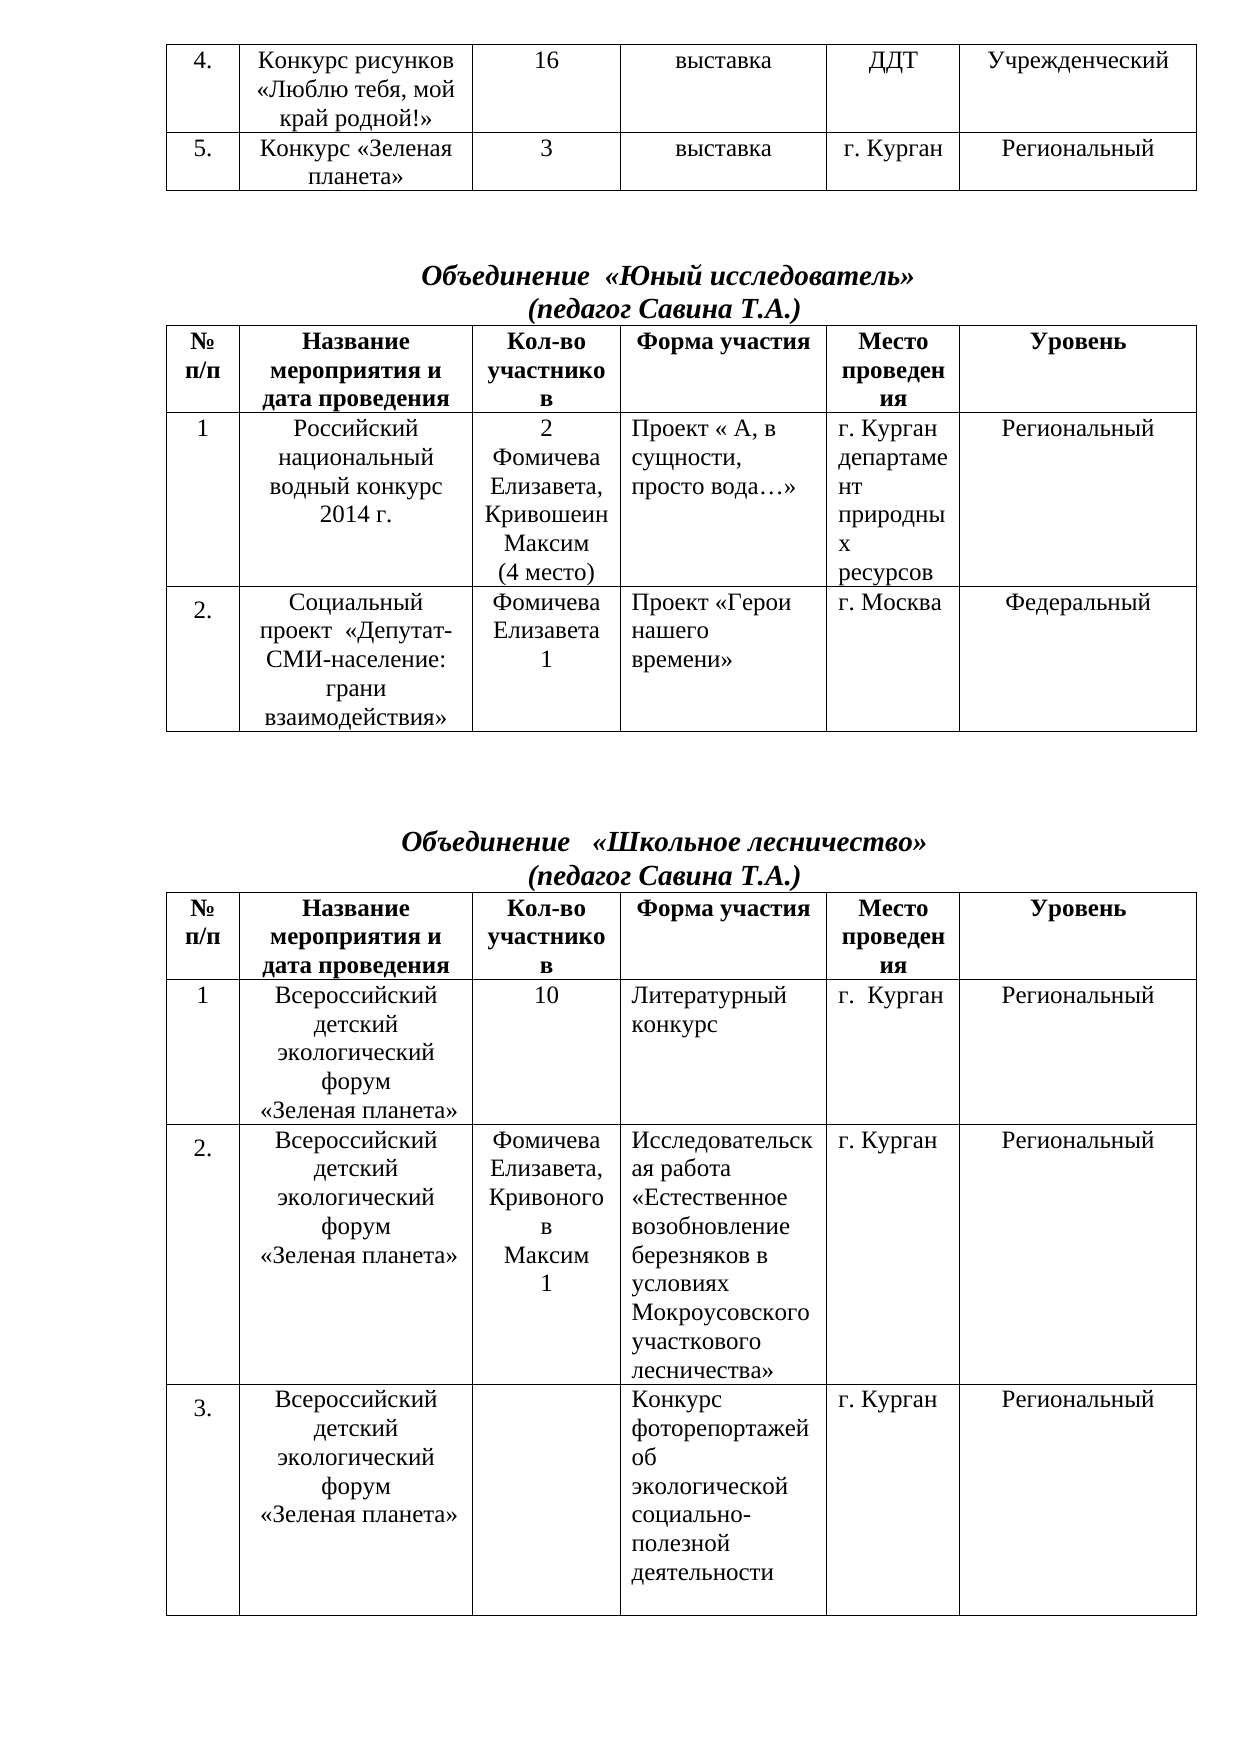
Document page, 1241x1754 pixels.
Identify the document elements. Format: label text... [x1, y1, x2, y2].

table_header № п/п [167, 326, 239, 412]
table_cell Региональный [960, 413, 1196, 586]
table_cell 1 [167, 980, 239, 1124]
table_cell [473, 1385, 620, 1614]
table_header Форма участия [621, 893, 826, 979]
table_cell Проект «Герои нашего времени» [621, 587, 826, 731]
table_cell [621, 1385, 826, 1614]
table_header Название мероприятия и дата проведения [240, 326, 472, 412]
table_cell 1 [167, 413, 239, 586]
table_cell 2 Фомичева Елизавета, Кривошеин Максим (4 место) [473, 413, 620, 586]
table_cell выставка [621, 133, 826, 190]
table_cell 3. [167, 1385, 239, 1614]
table_cell Региональный [960, 1385, 1196, 1614]
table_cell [240, 1385, 472, 1614]
table_header Уровень [960, 893, 1196, 979]
table_header Кол-во участников [473, 326, 620, 412]
table_cell г. Курган [827, 1385, 959, 1614]
table_cell г. Москва [827, 587, 959, 731]
table_cell Региональный [960, 1125, 1196, 1383]
text (педагог Савина Т.А.) [177, 858, 1152, 892]
table_cell Всероссийский детский экологический форум «Зеленая планета» [240, 980, 472, 1124]
table_cell Фомичева Елизавета, Кривоногов Максим 1 [473, 1125, 620, 1383]
table_cell выставка [621, 45, 826, 132]
table_cell Всероссийский детский экологический форум «Зеленая планета» [240, 1125, 472, 1383]
table_cell 4. [167, 45, 239, 132]
table_cell г. Курган [827, 1125, 959, 1383]
table_header Место проведения [827, 893, 959, 979]
table_cell Конкурс «Зеленая планета» [240, 133, 472, 190]
table_cell г. Курган [827, 980, 959, 1124]
table_cell Региональный [960, 133, 1196, 190]
table_cell 16 [473, 45, 620, 132]
table_cell Литературный конкурс [621, 980, 826, 1124]
table_cell г. Курган департамент природных ресурсов [827, 413, 959, 586]
table_cell 2. [167, 1125, 239, 1383]
table_cell 5. [167, 133, 239, 190]
table_cell ДДТ [827, 45, 959, 132]
table_cell Проект « А, в сущности, просто вода…» [621, 413, 826, 586]
table_cell 10 [473, 980, 620, 1124]
table_cell Фомичева Елизавета 1 [473, 587, 620, 731]
table_cell 2. [167, 587, 239, 731]
table_cell Учрежденческий [960, 45, 1196, 132]
table_cell 3 [473, 133, 620, 190]
table_cell Региональный [960, 980, 1196, 1124]
table_header Название мероприятия и дата проведения [240, 893, 472, 979]
table_header Уровень [960, 326, 1196, 412]
text Объединение «Юный исследователь» [177, 258, 1152, 291]
text (педагог Савина Т.А.) [177, 291, 1152, 325]
table_cell г. Курган [827, 133, 959, 190]
table_cell Российский национальный водный конкурс 2014 г. [240, 413, 472, 586]
table_cell Исследовательская работа «Естественное возобновление березняков в условиях Мокроусовского участкового лесничества» [621, 1125, 826, 1383]
table_header Место проведения [827, 326, 959, 412]
table_cell Федеральный [960, 587, 1196, 731]
table_header № п/п [167, 893, 239, 979]
table_header Форма участия [621, 326, 826, 412]
text Объединение «Школьное лесничество» [177, 824, 1152, 858]
table_header Кол-во участников [473, 893, 620, 979]
table_cell Социальный проект «Депутат-СМИ-население: грани взаимодействия» [240, 587, 472, 731]
table_cell Конкурс рисунков «Люблю тебя, мой край родной!» [240, 45, 472, 132]
